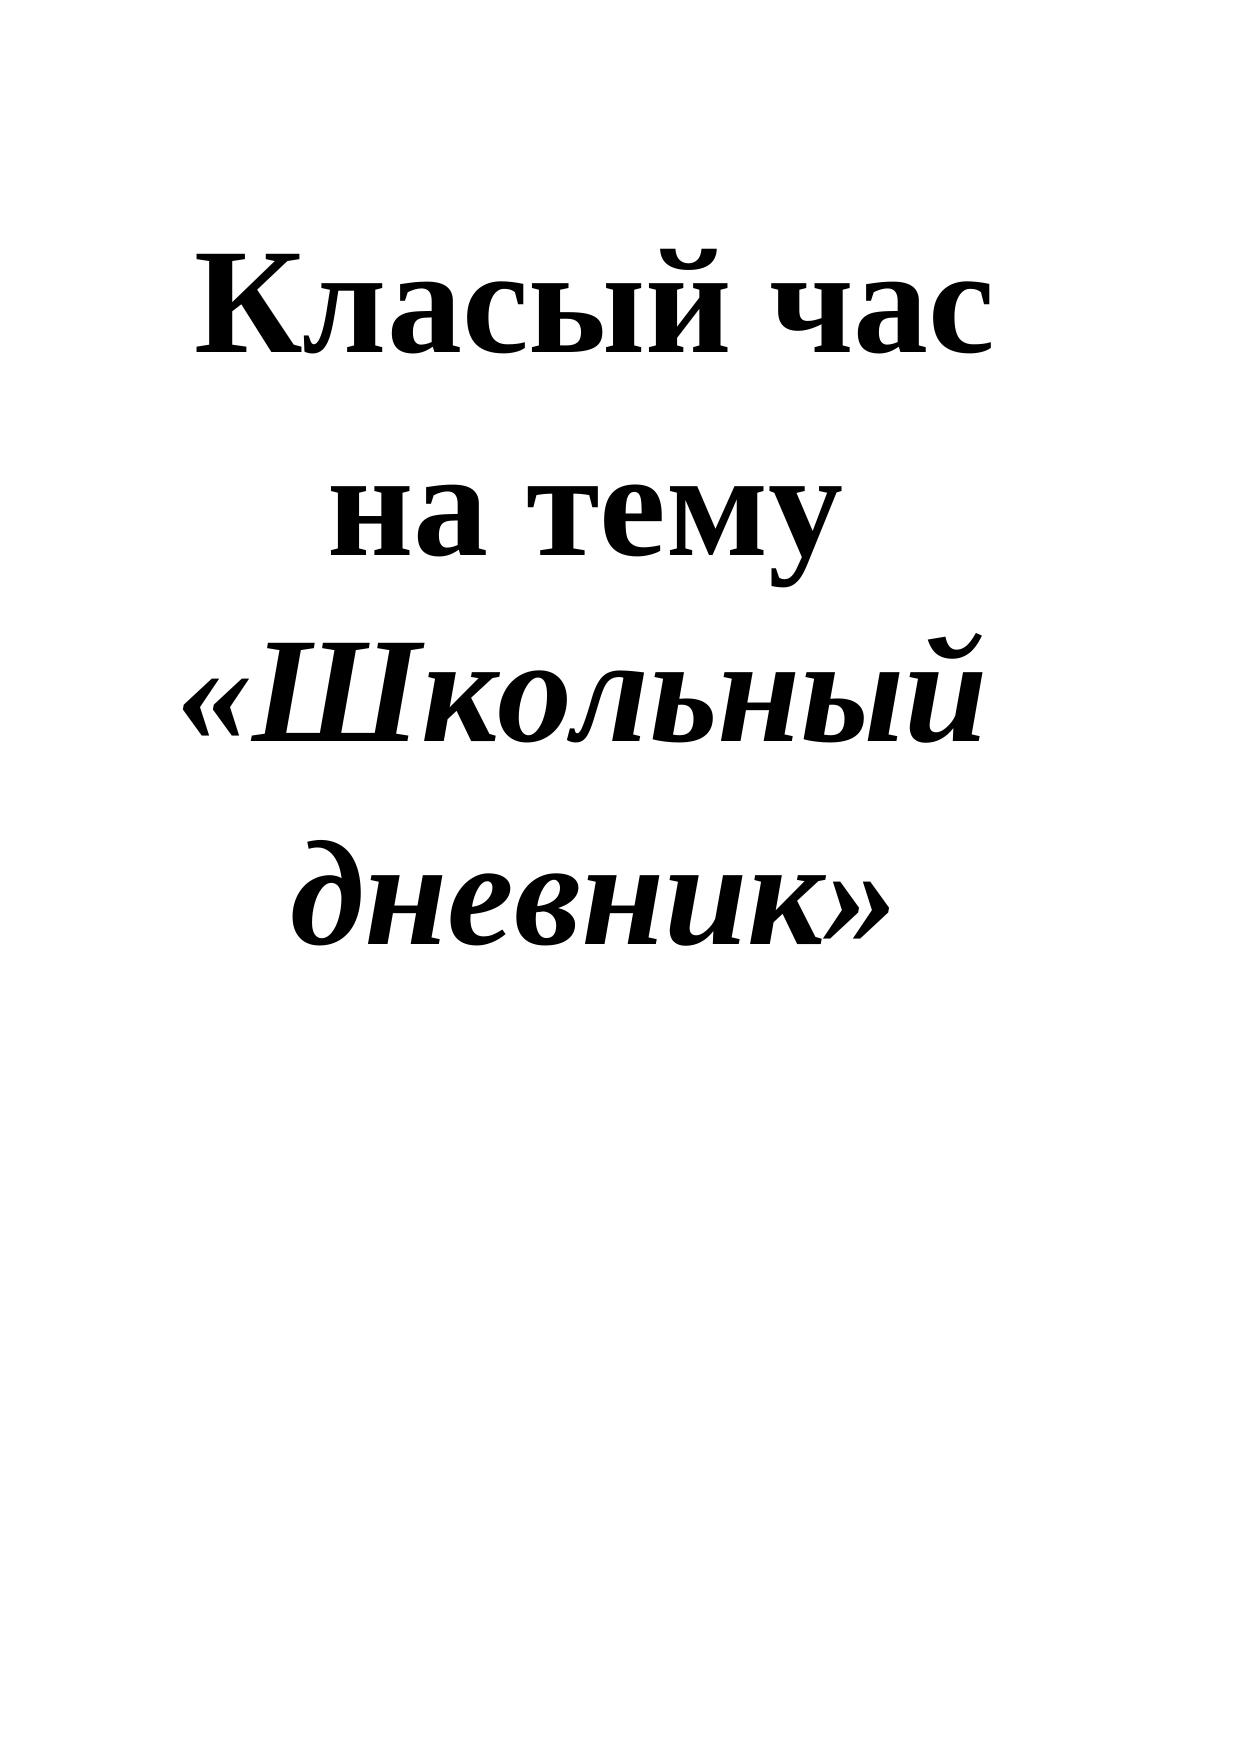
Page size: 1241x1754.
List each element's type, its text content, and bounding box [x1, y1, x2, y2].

text Класый час [177, 213, 1152, 385]
text на тему «Школьный [177, 416, 1152, 774]
text дневник» [177, 805, 1152, 977]
